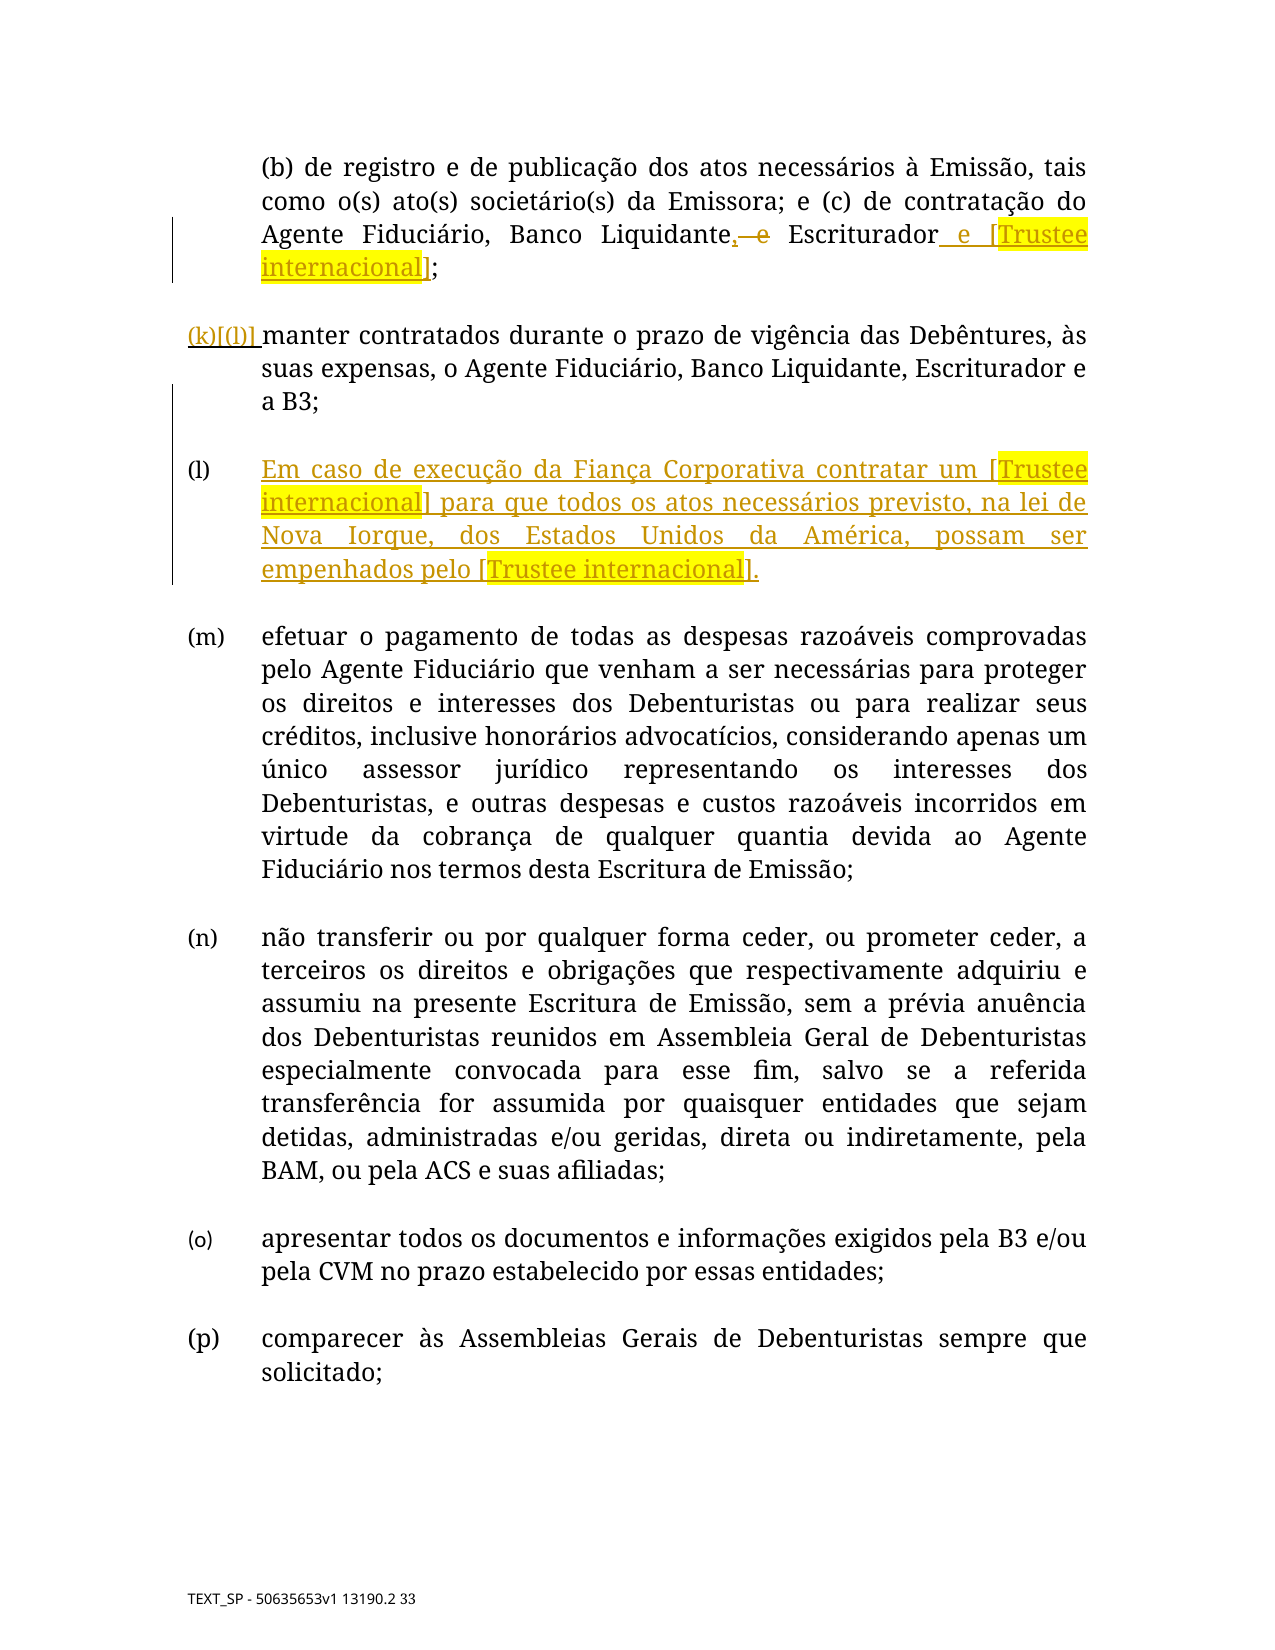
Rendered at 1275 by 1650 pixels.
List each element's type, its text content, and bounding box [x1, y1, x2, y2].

list comparecer às Assembleias Gerais de Debenturistas sempre que solicitado; [187, 1321, 1088, 1388]
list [187, 150, 1088, 283]
list efetuar o pagamento de todas as despesas razoáveis comprovadas pelo Agente Fiduciário que venham a ser necessárias para proteger os direitos e interesses dos Debenturistas ou para realizar seus créditos, inclusive honorários advocatícios, considerando apenas um único assessor jurídico representando os interesses dos Debenturistas, e outras despesas e custos razoáveis incorridos em virtude da cobrança de qualquer quantia devida ao Agente Fiduciário nos termos desta Escritura de Emissão; [187, 619, 1088, 886]
list não transferir ou por qualquer forma ceder, ou prometer ceder, a terceiros os direitos e obrigações que respectivamente adquiriu e assumiu na presente Escritura de Emissão, sem a prévia anuência dos Debenturistas reunidos em Assembleia Geral de Debenturistas especialmente convocada para esse fim, salvo se a referida transferência for assumida por quaisquer entidades que sejam detidas, administradas e/ou geridas, direta ou indiretamente, pela BAM, ou pela ACS e suas afiliadas; [187, 919, 1088, 1186]
list manter contratados durante o prazo de vigência das Debêntures, às suas expensas, o Agente Fiduciário, Banco Liquidante, Escriturador e a B3; [187, 317, 1088, 417]
list apresentar todos os documentos e informações exigidos pela B3 e/ou pela CVM no prazo estabelecido por essas entidades; [187, 1220, 1088, 1287]
